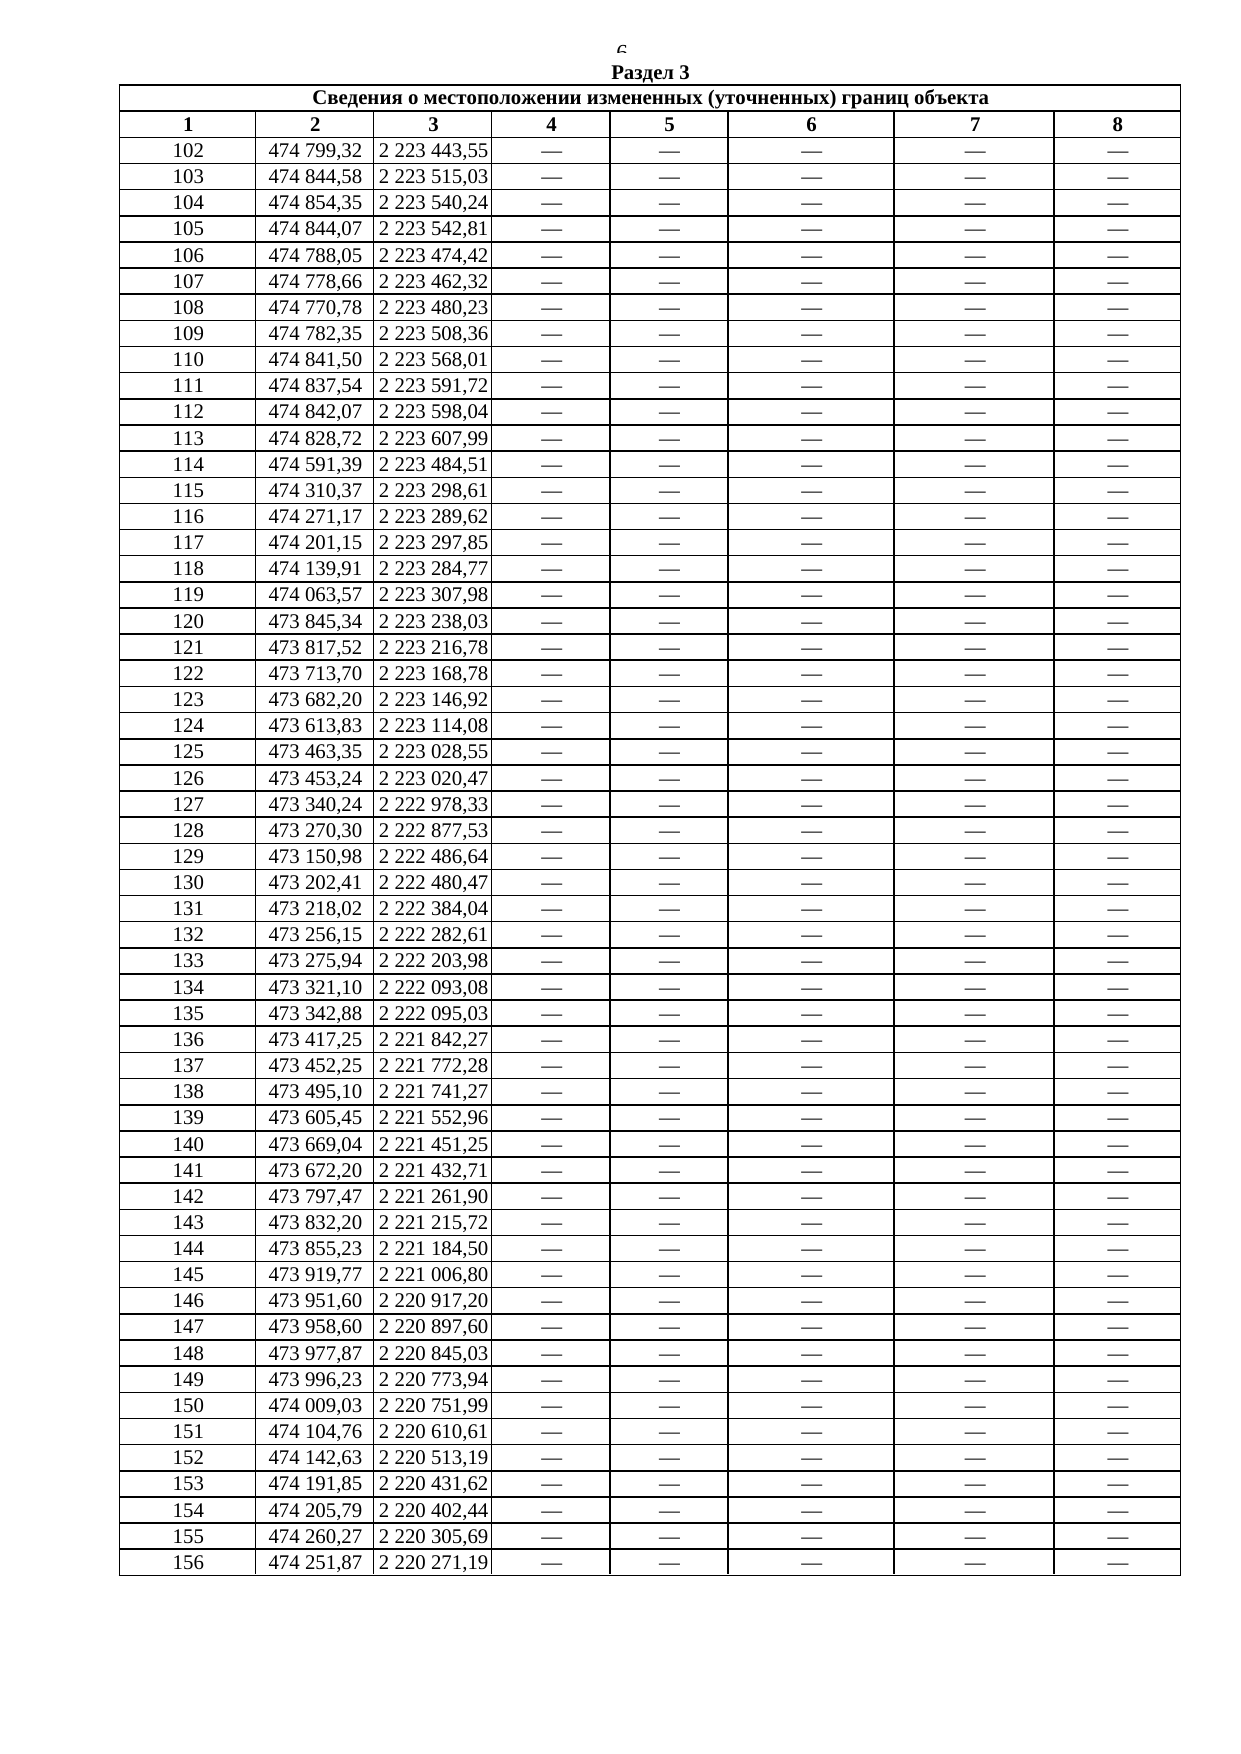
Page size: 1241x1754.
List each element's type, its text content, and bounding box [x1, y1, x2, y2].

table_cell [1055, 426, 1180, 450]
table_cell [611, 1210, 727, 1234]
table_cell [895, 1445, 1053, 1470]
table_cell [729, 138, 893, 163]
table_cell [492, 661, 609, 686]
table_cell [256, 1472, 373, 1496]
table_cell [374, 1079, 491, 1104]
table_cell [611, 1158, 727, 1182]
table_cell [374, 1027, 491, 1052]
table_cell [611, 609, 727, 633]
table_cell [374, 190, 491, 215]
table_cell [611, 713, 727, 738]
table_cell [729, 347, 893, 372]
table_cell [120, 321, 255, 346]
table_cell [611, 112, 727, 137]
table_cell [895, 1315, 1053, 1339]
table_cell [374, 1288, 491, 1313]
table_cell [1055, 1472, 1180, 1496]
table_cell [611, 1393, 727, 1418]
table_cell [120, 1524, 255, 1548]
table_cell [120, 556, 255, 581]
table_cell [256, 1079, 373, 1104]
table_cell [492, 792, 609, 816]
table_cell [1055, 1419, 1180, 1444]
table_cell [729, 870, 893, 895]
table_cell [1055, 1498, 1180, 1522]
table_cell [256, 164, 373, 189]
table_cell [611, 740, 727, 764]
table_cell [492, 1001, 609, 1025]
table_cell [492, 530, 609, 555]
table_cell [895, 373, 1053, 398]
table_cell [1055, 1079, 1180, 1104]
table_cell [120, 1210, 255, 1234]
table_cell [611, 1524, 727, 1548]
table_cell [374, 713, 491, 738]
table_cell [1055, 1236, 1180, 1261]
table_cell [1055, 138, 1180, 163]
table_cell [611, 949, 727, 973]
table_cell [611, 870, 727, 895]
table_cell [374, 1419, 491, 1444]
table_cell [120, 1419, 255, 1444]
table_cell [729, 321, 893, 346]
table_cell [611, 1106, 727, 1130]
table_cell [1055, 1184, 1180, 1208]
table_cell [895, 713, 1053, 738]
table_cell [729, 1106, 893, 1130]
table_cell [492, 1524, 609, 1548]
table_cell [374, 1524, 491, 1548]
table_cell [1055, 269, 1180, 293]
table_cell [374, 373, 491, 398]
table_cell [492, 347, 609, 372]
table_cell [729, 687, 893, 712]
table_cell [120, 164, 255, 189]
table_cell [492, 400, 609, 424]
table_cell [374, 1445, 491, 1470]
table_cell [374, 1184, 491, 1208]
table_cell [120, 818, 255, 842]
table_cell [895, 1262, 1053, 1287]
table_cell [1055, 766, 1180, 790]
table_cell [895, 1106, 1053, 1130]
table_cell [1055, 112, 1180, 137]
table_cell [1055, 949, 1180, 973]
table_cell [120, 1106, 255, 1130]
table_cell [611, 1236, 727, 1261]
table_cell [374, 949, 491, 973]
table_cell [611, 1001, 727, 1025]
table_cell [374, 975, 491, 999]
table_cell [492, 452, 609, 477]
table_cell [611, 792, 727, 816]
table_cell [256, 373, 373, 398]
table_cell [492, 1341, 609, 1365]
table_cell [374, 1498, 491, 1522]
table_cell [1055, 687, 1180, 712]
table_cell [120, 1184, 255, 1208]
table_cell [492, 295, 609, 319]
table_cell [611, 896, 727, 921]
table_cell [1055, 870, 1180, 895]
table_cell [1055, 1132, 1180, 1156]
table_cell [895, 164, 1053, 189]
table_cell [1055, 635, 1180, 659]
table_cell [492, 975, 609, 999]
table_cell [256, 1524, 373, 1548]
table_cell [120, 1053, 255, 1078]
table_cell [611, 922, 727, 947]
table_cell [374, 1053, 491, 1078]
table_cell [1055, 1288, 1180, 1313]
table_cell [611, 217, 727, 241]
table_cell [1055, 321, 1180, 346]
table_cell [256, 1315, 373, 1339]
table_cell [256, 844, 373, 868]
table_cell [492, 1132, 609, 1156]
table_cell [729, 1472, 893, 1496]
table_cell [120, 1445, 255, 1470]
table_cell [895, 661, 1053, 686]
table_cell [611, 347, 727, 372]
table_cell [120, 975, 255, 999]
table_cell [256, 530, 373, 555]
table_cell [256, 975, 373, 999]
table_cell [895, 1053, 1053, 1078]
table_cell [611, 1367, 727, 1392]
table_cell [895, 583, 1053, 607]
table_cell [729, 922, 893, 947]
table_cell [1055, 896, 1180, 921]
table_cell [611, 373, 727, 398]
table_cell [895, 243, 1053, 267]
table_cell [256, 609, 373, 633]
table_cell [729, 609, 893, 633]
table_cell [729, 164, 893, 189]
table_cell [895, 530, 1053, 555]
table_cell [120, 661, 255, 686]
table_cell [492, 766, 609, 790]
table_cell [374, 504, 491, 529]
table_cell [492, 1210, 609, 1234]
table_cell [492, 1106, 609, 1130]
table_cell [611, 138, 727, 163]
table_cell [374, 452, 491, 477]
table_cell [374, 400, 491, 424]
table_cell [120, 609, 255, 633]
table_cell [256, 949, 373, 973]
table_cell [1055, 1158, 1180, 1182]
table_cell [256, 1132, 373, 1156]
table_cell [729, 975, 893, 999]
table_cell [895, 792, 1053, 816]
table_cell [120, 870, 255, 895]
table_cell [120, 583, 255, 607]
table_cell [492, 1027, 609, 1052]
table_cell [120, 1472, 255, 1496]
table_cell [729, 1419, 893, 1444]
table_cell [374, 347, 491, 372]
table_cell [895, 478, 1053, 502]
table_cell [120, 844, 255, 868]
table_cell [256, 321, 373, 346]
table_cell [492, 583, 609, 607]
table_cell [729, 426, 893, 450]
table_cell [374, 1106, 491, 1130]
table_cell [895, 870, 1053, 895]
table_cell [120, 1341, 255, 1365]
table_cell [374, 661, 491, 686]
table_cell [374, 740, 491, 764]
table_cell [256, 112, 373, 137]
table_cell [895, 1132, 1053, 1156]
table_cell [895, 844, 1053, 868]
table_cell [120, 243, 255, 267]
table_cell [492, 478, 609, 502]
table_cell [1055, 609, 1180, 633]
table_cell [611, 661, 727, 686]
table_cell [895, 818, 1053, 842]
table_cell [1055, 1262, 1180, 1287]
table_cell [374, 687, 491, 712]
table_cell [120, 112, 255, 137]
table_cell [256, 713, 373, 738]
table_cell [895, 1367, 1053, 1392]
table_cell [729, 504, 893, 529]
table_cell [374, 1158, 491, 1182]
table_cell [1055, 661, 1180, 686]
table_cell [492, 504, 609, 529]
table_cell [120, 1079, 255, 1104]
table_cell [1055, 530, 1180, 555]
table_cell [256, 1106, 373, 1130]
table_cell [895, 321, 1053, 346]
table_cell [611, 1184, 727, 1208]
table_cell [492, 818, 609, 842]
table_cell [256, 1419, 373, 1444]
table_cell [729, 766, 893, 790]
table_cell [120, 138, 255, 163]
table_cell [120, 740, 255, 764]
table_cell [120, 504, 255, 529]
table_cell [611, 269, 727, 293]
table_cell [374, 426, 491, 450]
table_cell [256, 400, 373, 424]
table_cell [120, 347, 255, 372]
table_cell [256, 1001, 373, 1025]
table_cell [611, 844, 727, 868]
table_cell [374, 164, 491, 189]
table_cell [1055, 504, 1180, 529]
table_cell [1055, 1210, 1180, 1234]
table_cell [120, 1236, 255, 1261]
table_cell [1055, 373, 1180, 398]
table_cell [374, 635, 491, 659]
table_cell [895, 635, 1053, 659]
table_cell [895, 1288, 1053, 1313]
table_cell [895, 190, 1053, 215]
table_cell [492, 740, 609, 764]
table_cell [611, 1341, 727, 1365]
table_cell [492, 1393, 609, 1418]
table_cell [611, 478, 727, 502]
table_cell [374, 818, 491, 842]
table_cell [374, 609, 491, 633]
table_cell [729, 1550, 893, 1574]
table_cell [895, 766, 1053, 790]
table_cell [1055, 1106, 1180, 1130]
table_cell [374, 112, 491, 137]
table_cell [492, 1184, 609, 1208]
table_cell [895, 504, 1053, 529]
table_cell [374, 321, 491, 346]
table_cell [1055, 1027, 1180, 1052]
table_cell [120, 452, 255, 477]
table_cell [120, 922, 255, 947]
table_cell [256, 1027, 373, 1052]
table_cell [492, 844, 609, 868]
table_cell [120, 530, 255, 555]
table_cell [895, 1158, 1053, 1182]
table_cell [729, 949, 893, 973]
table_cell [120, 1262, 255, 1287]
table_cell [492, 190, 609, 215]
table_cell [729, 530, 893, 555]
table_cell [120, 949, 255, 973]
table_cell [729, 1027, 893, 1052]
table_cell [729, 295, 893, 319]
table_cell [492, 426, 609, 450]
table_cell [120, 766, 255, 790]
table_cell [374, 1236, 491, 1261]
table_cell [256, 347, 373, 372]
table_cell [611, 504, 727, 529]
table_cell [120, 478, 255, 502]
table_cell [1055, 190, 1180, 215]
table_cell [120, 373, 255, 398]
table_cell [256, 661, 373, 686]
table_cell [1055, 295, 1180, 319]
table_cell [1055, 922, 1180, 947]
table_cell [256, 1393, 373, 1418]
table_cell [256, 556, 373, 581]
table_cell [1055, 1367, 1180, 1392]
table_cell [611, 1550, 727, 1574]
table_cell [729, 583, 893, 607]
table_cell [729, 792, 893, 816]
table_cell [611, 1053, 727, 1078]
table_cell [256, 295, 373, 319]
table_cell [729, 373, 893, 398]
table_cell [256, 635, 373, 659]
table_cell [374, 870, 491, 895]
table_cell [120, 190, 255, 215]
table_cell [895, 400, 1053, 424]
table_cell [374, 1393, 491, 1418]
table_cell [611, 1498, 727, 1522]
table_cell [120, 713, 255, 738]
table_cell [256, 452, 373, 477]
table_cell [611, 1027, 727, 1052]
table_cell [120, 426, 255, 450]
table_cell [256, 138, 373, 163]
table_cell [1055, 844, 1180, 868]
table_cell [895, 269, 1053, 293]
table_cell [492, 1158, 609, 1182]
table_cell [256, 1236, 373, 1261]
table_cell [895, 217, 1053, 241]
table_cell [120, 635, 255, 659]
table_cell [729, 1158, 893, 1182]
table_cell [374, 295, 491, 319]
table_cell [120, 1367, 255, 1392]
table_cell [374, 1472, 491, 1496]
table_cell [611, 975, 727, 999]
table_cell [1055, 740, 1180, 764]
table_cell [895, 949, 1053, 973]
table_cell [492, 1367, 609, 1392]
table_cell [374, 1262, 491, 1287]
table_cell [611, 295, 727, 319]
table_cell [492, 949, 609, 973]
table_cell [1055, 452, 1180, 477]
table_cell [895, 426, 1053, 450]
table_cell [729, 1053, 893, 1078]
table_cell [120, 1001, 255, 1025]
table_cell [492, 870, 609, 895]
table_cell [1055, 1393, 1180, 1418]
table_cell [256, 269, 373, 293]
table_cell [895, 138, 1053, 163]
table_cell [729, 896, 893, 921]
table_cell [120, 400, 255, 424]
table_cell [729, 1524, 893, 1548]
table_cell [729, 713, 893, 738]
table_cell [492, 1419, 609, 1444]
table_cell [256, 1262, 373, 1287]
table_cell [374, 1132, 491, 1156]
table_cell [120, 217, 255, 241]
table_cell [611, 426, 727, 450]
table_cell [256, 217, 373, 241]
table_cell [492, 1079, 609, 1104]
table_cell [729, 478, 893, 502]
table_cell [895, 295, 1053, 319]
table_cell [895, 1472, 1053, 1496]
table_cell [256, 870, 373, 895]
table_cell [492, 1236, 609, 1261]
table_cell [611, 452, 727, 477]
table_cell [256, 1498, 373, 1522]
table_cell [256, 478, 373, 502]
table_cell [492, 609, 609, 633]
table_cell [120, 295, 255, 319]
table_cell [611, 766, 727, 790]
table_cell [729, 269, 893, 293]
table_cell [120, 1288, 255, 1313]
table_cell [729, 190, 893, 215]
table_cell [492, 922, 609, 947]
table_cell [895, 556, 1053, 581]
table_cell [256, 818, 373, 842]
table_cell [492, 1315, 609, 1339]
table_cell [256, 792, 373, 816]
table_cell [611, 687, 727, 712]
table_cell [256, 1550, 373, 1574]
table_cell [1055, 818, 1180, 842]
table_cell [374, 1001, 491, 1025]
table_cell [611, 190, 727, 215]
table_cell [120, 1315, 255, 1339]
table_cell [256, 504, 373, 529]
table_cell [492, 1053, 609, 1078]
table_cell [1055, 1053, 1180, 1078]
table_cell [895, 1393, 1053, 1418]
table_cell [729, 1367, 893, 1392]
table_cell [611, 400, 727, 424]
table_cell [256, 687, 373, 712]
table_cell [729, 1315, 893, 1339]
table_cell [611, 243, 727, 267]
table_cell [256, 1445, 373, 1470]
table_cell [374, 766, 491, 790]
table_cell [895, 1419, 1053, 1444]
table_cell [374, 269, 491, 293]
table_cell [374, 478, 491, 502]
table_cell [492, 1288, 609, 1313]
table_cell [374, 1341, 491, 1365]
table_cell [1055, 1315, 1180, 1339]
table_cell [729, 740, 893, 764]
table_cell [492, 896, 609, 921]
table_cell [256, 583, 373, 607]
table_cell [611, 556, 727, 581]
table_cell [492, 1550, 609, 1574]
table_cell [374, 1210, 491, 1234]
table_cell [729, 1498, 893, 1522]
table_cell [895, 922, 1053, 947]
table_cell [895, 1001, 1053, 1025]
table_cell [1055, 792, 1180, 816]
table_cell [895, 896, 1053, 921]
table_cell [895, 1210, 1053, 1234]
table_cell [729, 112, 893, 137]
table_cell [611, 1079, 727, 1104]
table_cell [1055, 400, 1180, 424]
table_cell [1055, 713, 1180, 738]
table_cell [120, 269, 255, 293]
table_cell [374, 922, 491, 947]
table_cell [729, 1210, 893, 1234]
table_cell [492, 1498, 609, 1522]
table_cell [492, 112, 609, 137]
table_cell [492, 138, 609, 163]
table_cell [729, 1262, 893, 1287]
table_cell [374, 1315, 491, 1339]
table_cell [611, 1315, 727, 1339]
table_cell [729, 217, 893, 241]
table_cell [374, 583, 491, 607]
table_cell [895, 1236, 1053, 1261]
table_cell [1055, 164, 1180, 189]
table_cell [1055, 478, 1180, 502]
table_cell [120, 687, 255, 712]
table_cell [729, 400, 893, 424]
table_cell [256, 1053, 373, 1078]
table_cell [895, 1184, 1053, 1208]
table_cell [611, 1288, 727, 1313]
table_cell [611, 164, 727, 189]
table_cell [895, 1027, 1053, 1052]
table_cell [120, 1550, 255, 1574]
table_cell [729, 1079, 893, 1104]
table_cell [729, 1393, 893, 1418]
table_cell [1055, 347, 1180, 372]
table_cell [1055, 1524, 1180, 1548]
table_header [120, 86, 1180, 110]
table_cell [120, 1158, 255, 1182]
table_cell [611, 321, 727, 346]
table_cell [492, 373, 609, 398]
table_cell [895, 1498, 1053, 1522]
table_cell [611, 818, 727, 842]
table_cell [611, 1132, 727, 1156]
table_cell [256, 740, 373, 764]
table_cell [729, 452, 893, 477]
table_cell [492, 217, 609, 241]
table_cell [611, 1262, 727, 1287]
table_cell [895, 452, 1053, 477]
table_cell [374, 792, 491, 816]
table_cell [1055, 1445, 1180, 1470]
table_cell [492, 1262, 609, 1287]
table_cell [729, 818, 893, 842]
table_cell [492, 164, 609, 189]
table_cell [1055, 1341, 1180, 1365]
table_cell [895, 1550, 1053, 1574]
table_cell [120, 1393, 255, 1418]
text Раздел 3 [314, 60, 987, 84]
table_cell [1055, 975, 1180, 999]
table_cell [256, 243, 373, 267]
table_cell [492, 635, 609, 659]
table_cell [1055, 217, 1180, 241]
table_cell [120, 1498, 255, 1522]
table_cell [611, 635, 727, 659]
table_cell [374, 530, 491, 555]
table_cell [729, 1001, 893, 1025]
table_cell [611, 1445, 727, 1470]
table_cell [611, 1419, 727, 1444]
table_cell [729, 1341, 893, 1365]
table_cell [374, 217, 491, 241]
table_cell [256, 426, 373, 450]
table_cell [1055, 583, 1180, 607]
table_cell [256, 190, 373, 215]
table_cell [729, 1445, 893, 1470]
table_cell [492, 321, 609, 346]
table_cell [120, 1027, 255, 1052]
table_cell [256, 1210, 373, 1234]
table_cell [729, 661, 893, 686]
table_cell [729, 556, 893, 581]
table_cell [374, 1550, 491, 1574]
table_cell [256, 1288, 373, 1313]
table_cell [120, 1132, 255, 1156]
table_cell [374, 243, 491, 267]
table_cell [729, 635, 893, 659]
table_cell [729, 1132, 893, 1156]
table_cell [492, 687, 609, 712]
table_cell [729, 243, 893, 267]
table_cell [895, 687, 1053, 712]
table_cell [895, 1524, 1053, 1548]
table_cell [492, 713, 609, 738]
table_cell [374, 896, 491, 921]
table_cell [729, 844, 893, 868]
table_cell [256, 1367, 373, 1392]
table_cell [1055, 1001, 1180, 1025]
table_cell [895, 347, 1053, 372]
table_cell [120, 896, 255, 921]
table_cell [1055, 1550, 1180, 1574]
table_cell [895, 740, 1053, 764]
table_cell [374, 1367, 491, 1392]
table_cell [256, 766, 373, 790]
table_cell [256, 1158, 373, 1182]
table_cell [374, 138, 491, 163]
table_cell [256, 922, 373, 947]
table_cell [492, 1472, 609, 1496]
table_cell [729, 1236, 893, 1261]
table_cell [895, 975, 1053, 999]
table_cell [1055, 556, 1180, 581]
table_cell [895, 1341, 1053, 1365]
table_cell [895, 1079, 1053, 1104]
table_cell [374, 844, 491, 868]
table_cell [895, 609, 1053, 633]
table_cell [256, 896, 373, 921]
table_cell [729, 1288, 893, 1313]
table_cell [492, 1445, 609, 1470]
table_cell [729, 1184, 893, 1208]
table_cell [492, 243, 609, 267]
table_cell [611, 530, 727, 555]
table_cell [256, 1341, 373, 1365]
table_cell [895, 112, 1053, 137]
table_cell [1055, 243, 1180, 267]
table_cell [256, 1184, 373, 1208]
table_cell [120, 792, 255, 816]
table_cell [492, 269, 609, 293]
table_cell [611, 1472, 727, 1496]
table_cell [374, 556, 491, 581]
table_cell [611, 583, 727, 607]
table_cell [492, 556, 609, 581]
